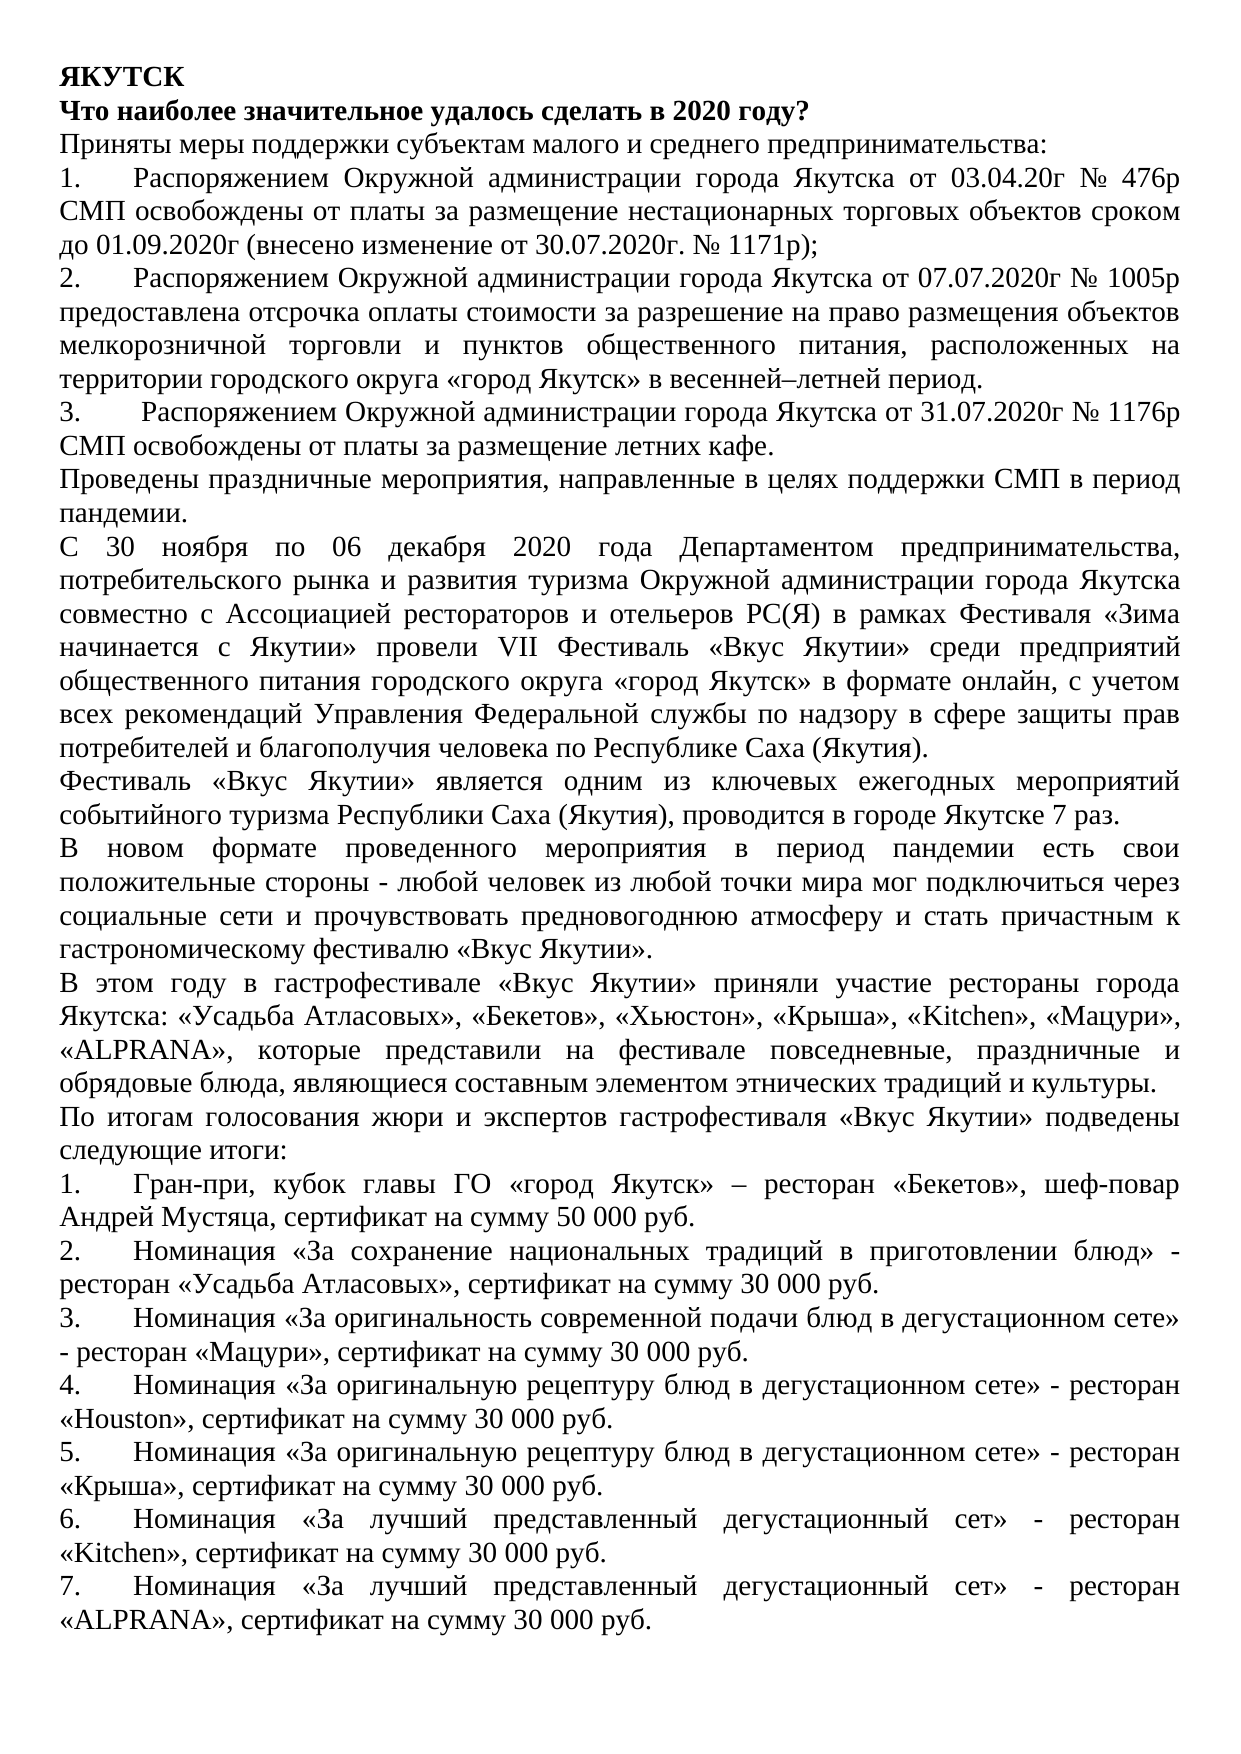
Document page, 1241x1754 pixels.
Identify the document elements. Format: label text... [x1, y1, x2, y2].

list Что наиболее значительное удалось сделать в 2020 году? [59, 93, 1181, 126]
text С 30 ноября по 06 декабря 2020 года Департаментом предпринимательства, потребительского рынка и развития туризма Окружной администрации города Якутска совместно с Ассоциацией рестораторов и отельеров РС(Я) в рамках Фестиваля «Зима начинается с Якутии» провели VII Фестиваль «Вкус Якутии» среди предприятий общественного питания городского округа «город Якутск» в формате онлайн, с учетом всех рекомендаций Управления Федеральной службы по надзору в сфере защиты прав потребителей и благополучия человека по Республике Саха (Якутия). [59, 529, 1181, 763]
list Номинация «За сохранение национальных традиций в приготовлении блюд» - ресторан «Усадьба Атласовых», сертификат на сумму 30 000 руб. [59, 1233, 1181, 1300]
list Гран-при, кубок главы ГО «город Якутск» – ресторан «Бекетов», шеф-повар Андрей Мустяца, сертификат на сумму 50 000 руб. [59, 1166, 1181, 1233]
list Номинация «За лучший представленный дегустационный сет» - ресторан «Kitchen», сертификат на сумму 30 000 руб. [59, 1501, 1181, 1568]
text Проведены праздничные мероприятия, направленные в целях поддержки СМП в период пандемии. [59, 462, 1181, 529]
text По итогам голосования жюри и экспертов гастрофестиваля «Вкус Якутии» подведены следующие итоги: [59, 1099, 1181, 1166]
text Приняты меры поддержки субъектам малого и среднего предпринимательства: [59, 126, 1181, 160]
list Номинация «За оригинальную рецептуру блюд в дегустационном сете» - ресторан «Крыша», сертификат на сумму 30 000 руб. [59, 1434, 1181, 1501]
text Фестиваль «Вкус Якутии» является одним из ключевых ежегодных мероприятий событийного туризма Республики Саха (Якутия), проводится в городе Якутске 7 раз. [59, 763, 1181, 831]
text В новом формате проведенного мероприятия в период пандемии есть свои положительные стороны - любой человек из любой точки мира мог подключиться через социальные сети и прочувствовать предновогоднюю атмосферу и стать причастным к гастрономическому фестивалю «Вкус Якутии». [59, 831, 1181, 965]
list Номинация «За оригинальную рецептуру блюд в дегустационном сете» - ресторан «Houston», сертификат на сумму 30 000 руб. [59, 1367, 1181, 1434]
list Распоряжением Окружной администрации города Якутска от 03.04.20г № 476р СМП освобождены от платы за размещение нестационарных торговых объектов сроком до 01.09.2020г (внесено изменение от 30.07.2020г. № 1171р); [59, 160, 1181, 260]
list Распоряжением Окружной администрации города Якутска от 31.07.2020г № 1176р СМП освобождены от платы за размещение летних кафе. [59, 394, 1181, 462]
text ЯКУТСК [59, 59, 1181, 93]
list Номинация «За лучший представленный дегустационный сет» - ресторан «ALPRANA», сертификат на сумму 30 000 руб. [59, 1568, 1181, 1636]
list Распоряжением Окружной администрации города Якутска от 07.07.2020г № 1005р предоставлена отсрочка оплаты стоимости за разрешение на право размещения объектов мелкорозничной торговли и пунктов общественного питания, расположенных на территории городского округа «город Якутск» в весенней–летней период. [59, 260, 1181, 394]
text В этом году в гастрофестивале «Вкус Якутии» приняли участие рестораны города Якутска: «Усадьба Атласовых», «Бекетов», «Хьюстон», «Крыша», «Kitchen», «Мацури», «ALPRANA», которые представили на фестивале повседневные, праздничные и обрядовые блюда, являющиеся составным элементом этнических традиций и культуры. [59, 965, 1181, 1099]
list Номинация «За оригинальность современной подачи блюд в дегустационном сете» - ресторан «Мацури», сертификат на сумму 30 000 руб. [59, 1300, 1181, 1367]
